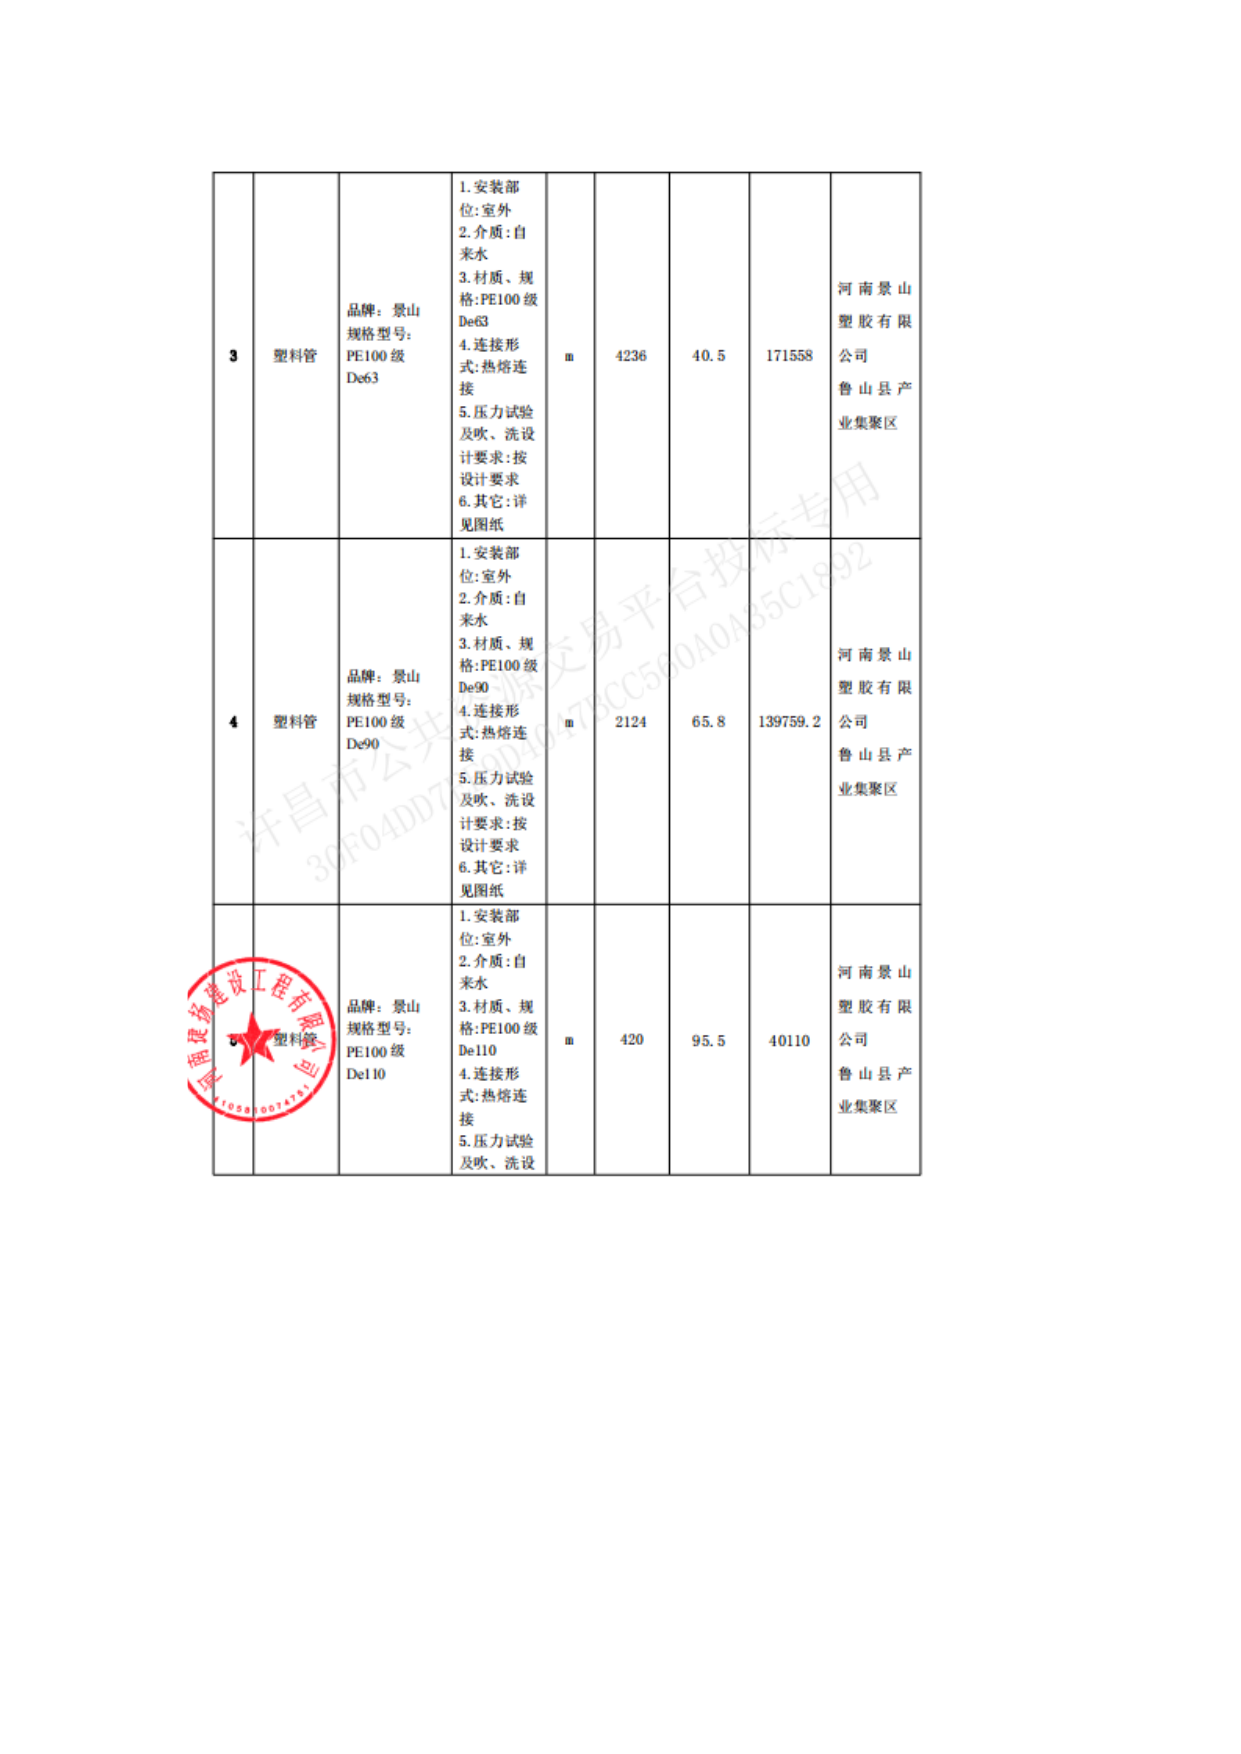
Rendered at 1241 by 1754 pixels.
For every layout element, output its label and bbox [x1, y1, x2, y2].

picture [187, 162, 946, 1181]
